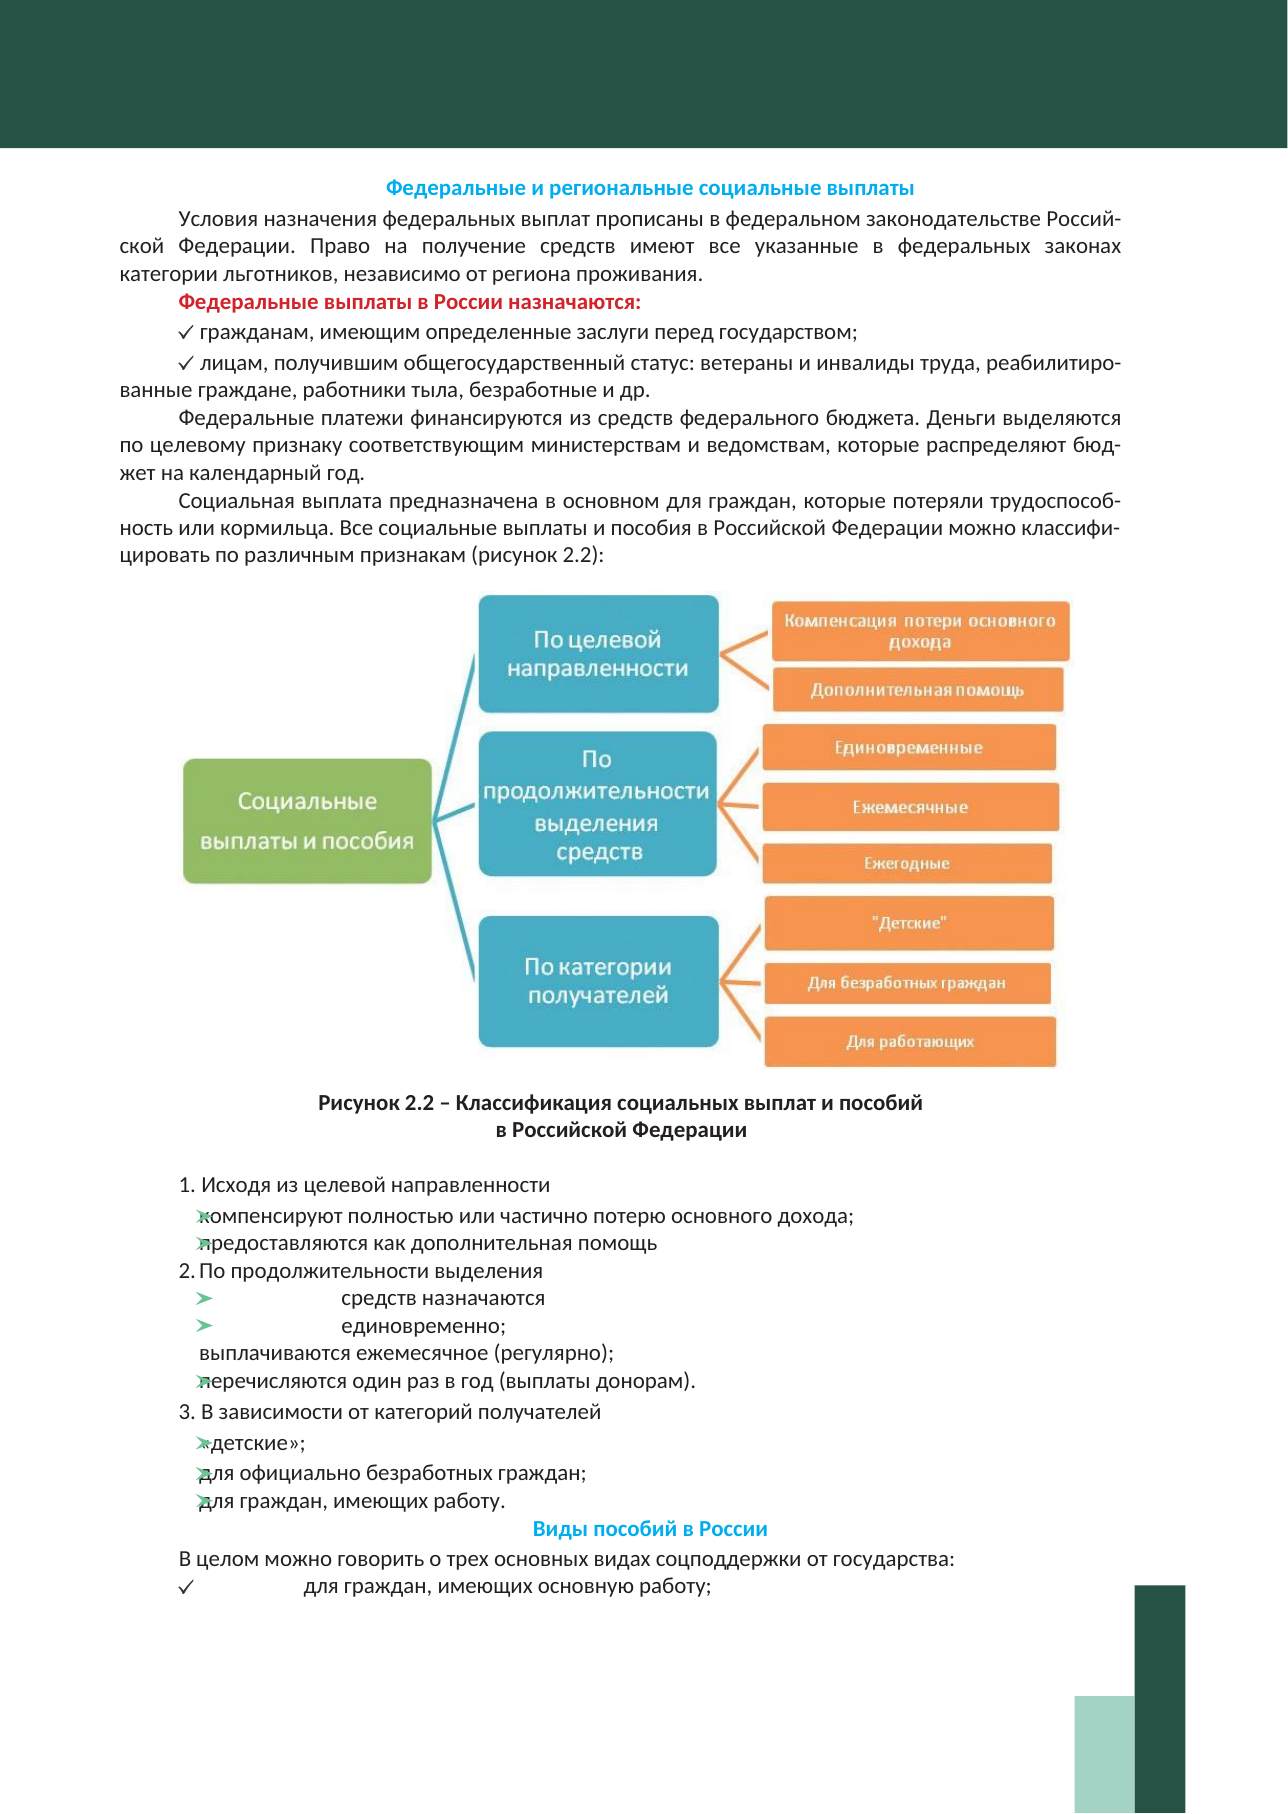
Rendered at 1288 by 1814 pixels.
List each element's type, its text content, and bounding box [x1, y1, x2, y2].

picture [178, 355, 194, 370]
text перечисляются один раз в год (выплаты донорам). [199, 1366, 1287, 1394]
text компенсируют полностью или частично потерю основного дохода; предоставляются как дополнительная помощь [199, 1201, 989, 1256]
text В целом можно говорить о трех основных видах соцподдержки от государства: для граждан, имеющих основную работу; [178, 1545, 989, 1599]
text для официально безработных граждан; для граждан, имеющих работу. [199, 1459, 589, 1514]
text Условия назначения федеральных выплат прописаны в федеральном законодательстве Россий- ской Федерации. Право на получение средств имеют все указанные в федеральных законах категории льготников, независимо от региона проживания. [119, 204, 1123, 287]
text «детские»; [199, 1428, 1287, 1456]
subtitle Федеральные выплаты в России назначаются: [178, 287, 1287, 315]
picture [177, 591, 1074, 1069]
text гражданам, имеющим определенные заслуги перед государством; [199, 317, 1287, 346]
picture [178, 325, 194, 339]
list По продолжительности выделения средств назначаются единовременно; выплачиваются ежемесячное (регулярно); [178, 1257, 623, 1366]
subtitle Виды пособий в России [533, 1514, 1287, 1542]
text Федеральные и региональные социальные выплаты [386, 173, 1287, 201]
text Социальная выплата предназначена в основном для граждан, которые потеряли трудоспособ- ность или кормильца. Все социальные выплаты и пособия в Российской Федерации можно классифи- цировать по различным признакам (рисунок 2.2): [119, 486, 1122, 568]
list Исходя из целевой направленности [178, 1171, 1287, 1198]
text лицам, получившим общегосударственный статус: ветераны и инвалиды труда, реабилитиро- ванные граждане, работники тыла, безработные и др. [119, 348, 1122, 403]
subtitle Рисунок 2.2 – Классификация социальных выплат и пособий в Российской Федерации [318, 1069, 933, 1143]
picture [178, 1579, 194, 1594]
text Федеральные платежи финансируются из средств федерального бюджета. Деньги выделяются по целевому признаку соответствующим министерствам и ведомствам, которые распределяют бюд- жет на календарный год. [119, 403, 1123, 486]
list В зависимости от категорий получателей [178, 1397, 1287, 1425]
